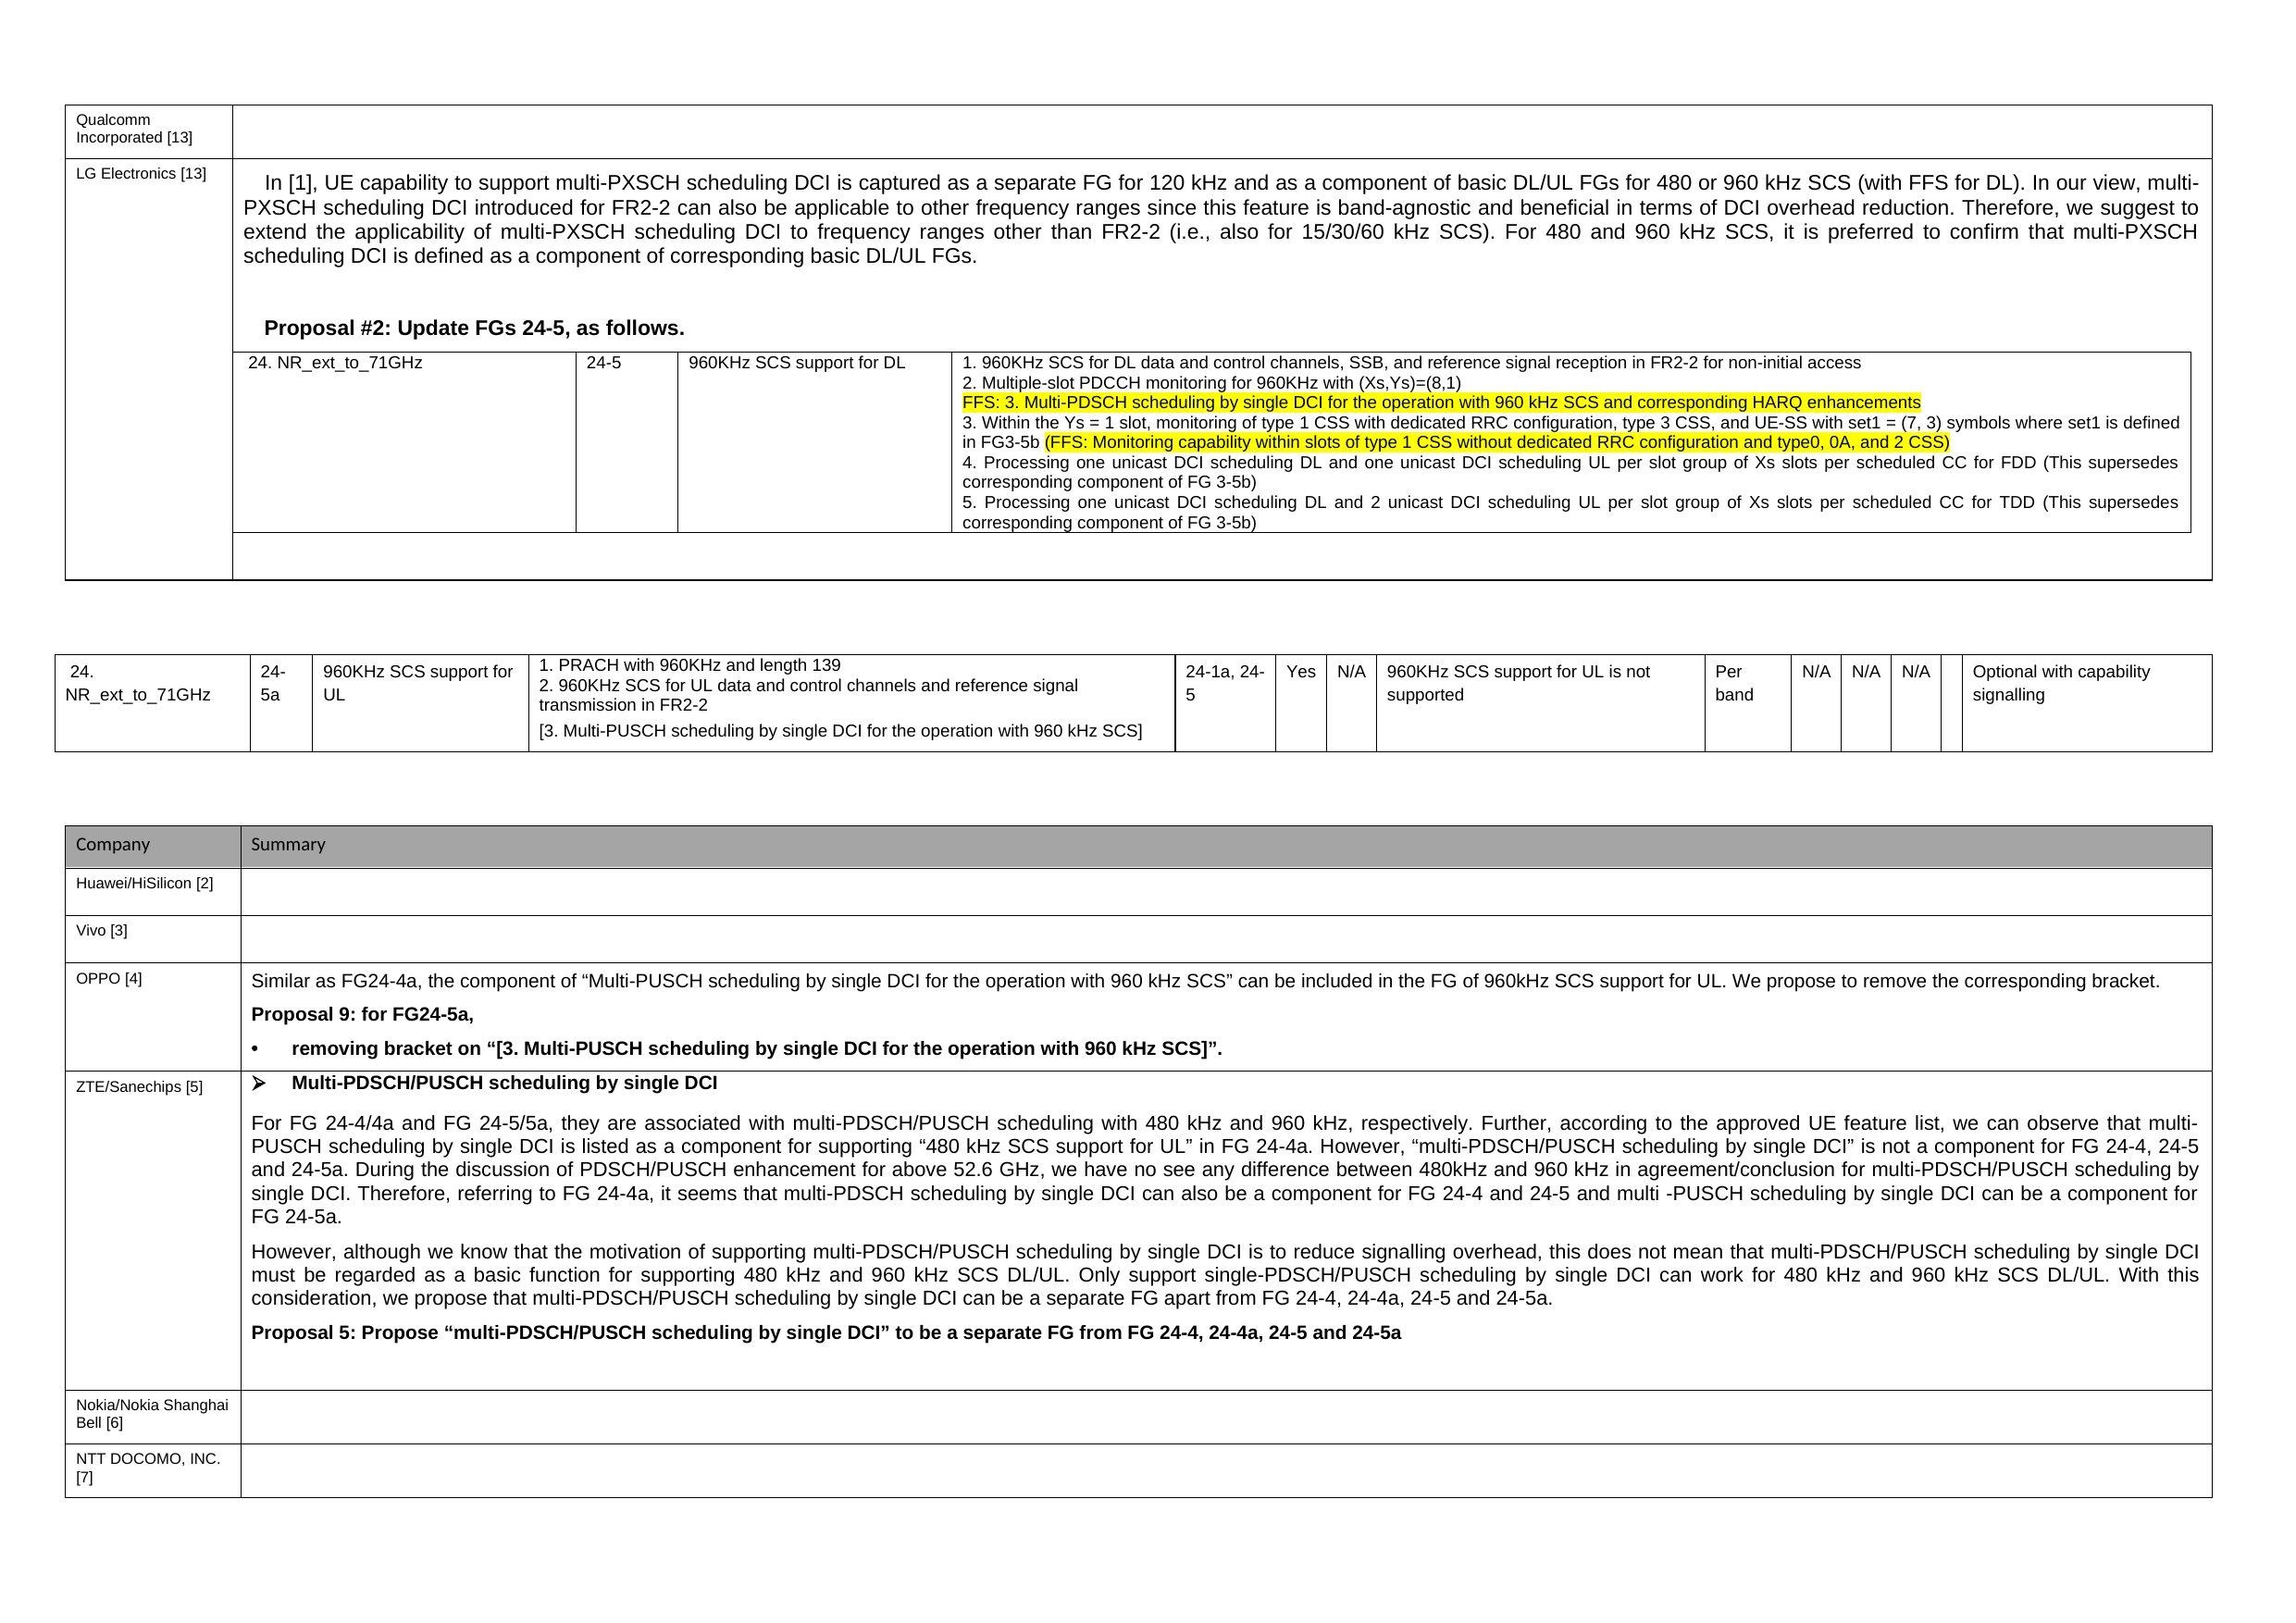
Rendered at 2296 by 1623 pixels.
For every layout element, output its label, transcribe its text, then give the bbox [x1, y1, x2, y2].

table_cell ZTE/Sanechips [5] [66, 1072, 241, 1390]
table_cell [242, 1391, 2212, 1443]
table_cell [233, 105, 2212, 158]
table_header N/A [1842, 655, 1891, 751]
table_cell Similar as FG24-4a, the component of “Multi-PUSCH scheduling by single DCI for the operation with 960 kHz SCS” can be included in the FG of 960kHz SCS support for UL. We propose to remove the corresponding bracket. Proposal 9: for FG24-5a, removing bracket on “[3. Multi-PUSCH scheduling by single DCI for the operation with 960 kHz SCS]”. [242, 963, 2212, 1071]
table_cell Nokia/Nokia Shanghai Bell [6] [66, 1391, 241, 1443]
table_header [1942, 655, 1962, 751]
table_header 24-1a, 24-5 [1176, 655, 1275, 751]
table_header Yes [1276, 655, 1326, 751]
table_cell [242, 869, 2212, 915]
table_cell Huawei/HiSilicon [2] [66, 869, 241, 915]
table_header 960KHz SCS support for UL is not supported [1377, 655, 1705, 751]
table_header N/A [1892, 655, 1941, 751]
table_header 960KHz SCS support for UL [313, 655, 528, 751]
table_cell Qualcomm Incorporated [13] [66, 105, 232, 158]
table_cell Multi-PDSCH/PUSCH scheduling by single DCI For FG 24-4/4a and FG 24-5/5a, they are associated with multi-PDSCH/PUSCH scheduling with 480 kHz and 960 kHz, respectively. Further, according to the approved UE feature list, we can observe that multi-PUSCH scheduling by single DCI is listed as a component for supporting “480 kHz SCS support for UL” in FG 24-4a. However, “multi-PDSCH/PUSCH scheduling by single DCI” is not a component for FG 24-4, 24-5 and 24-5a. During the discussion of PDSCH/PUSCH enhancement for above 52.6 GHz, we have no see any difference between 480kHz and 960 kHz in agreement/conclusion for multi-PDSCH/PUSCH scheduling by single DCI. Therefore, referring to FG 24-4a, it seems that multi-PDSCH scheduling by single DCI can also be a component for FG 24-4 and 24-5 and multi -PUSCH scheduling by single DCI can be a component for FG 24-5a. However, although we know that the motivation of supporting multi-PDSCH/PUSCH scheduling by single DCI is to reduce signalling overhead, this does not mean that multi-PDSCH/PUSCH scheduling by single DCI must be regarded as a basic function for supporting 480 kHz and 960 kHz SCS DL/UL. Only support single-PDSCH/PUSCH scheduling by single DCI can work for 480 kHz and 960 kHz SCS DL/UL. With this consideration, we propose that multi-PDSCH/PUSCH scheduling by single DCI can be a separate FG apart from FG 24-4, 24-4a, 24-5 and 24-5a. Proposal 5: Propose “multi-PDSCH/PUSCH scheduling by single DCI” to be a separate FG from FG 24-4, 24-4a, 24-5 and 24-5a [242, 1072, 2212, 1390]
table_cell Vivo [3] [66, 916, 241, 962]
table_header N/A [1792, 655, 1841, 751]
table_cell NTT DOCOMO, INC. [7] [66, 1444, 241, 1497]
table_cell In [1], UE capability to support multi-PXSCH scheduling DCI is captured as a separate FG for 120 kHz and as a component of basic DL/UL FGs for 480 or 960 kHz SCS (with FFS for DL). In our view, multi-PXSCH scheduling DCI introduced for FR2-2 can also be applicable to other frequency ranges since this feature is band-agnostic and beneficial in terms of DCI overhead reduction. Therefore, we suggest to extend the applicability of multi-PXSCH scheduling DCI to frequency ranges other than FR2-2 (i.e., also for 15/30/60 kHz SCS). For 480 and 960 kHz SCS, it is preferred to confirm that multi-PXSCH scheduling DCI is defined as a component of corresponding basic DL/UL FGs. Proposal #2: Update FGs 24-5, as follows. [233, 159, 2212, 579]
table_cell OPPO [4] [66, 963, 241, 1071]
table_header Optional with capability signalling [1963, 655, 2212, 751]
table_cell LG Electronics [14] [66, 159, 232, 579]
table_header N/A [1327, 655, 1376, 751]
table_header Summary [242, 826, 2212, 867]
table_cell [242, 1444, 2212, 1497]
table_header 24. NR_ext_to_71GHz [56, 655, 250, 751]
table_header Per band [1706, 655, 1791, 751]
table_header Company [66, 826, 241, 867]
table_header 1. PRACH with 960KHz and length 139 2. 960KHz SCS for UL data and control channels and reference signal transmission in FR2-2 [3. Multi-PUSCH scheduling by single DCI for the operation with 960 kHz SCS] [529, 655, 1174, 751]
table_cell [242, 916, 2212, 962]
table_header 24-5a [251, 655, 312, 751]
